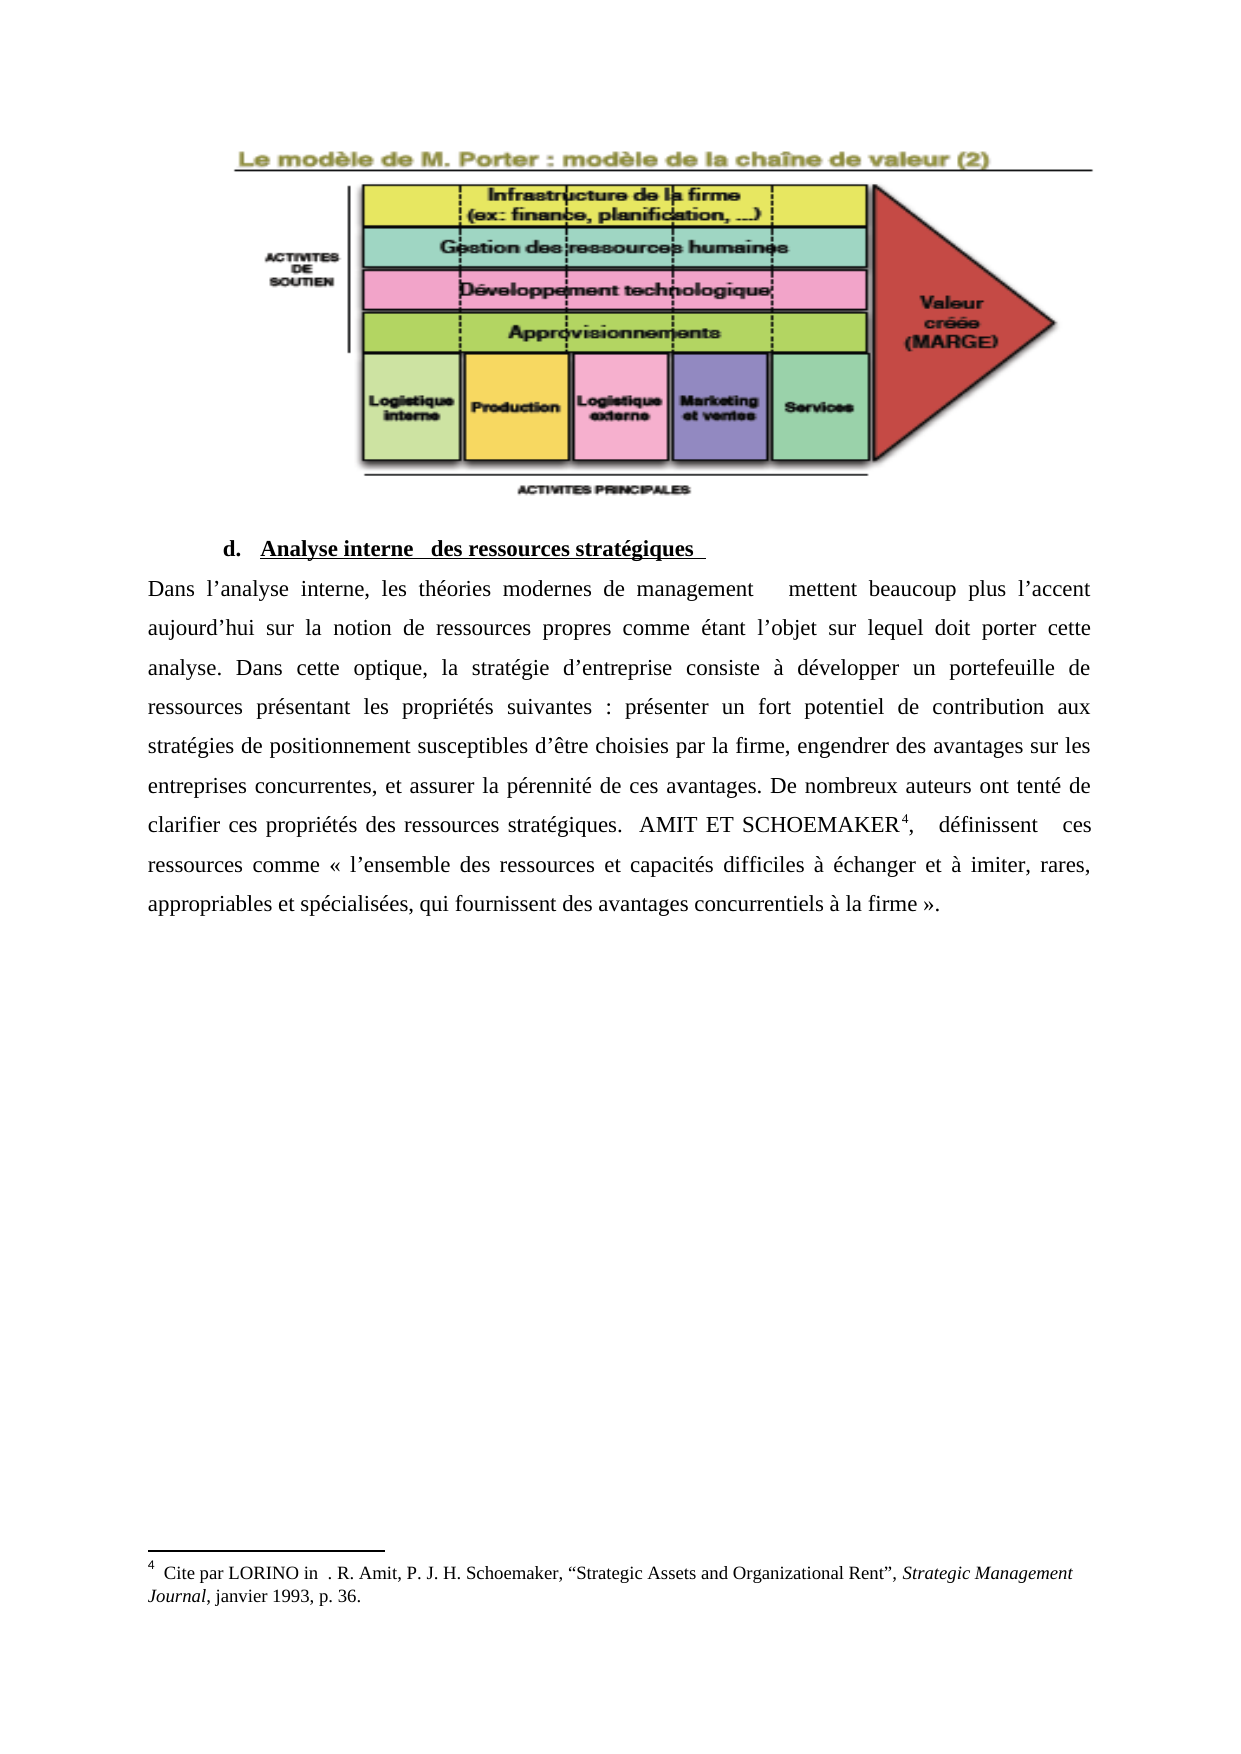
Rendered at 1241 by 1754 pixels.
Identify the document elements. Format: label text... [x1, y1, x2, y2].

list Analyse interne des ressources stratégiques [223, 535, 1093, 561]
text Dans l’analyse interne, les théories modernes de management mettent beaucoup plus l’accent aujourd’hui sur la notion de ressources propres comme étant l’objet sur lequel doit porter cette analyse. Dans cette optique, la stratégie d’entreprise consiste à développer un portefeuille de ressources présentant les propriétés suivantes : présenter un fort potentiel de contribution aux stratégies de positionnement susceptibles d’être choisies par la firme, engendrer des avantages sur les entreprises concurrentes, et assurer la pérennité de ces avantages. De nombreux auteurs ont tenté de clarifier ces propriétés des ressources stratégiques. AMIT ET SCHOEMAKER, définissent ces ressources comme « l’ensemble des ressources et capacités difficiles à échanger et à imiter, rares, appropriables et spécialisées, qui fournissent des avantages concurrentiels à la firme ». [148, 574, 1093, 917]
